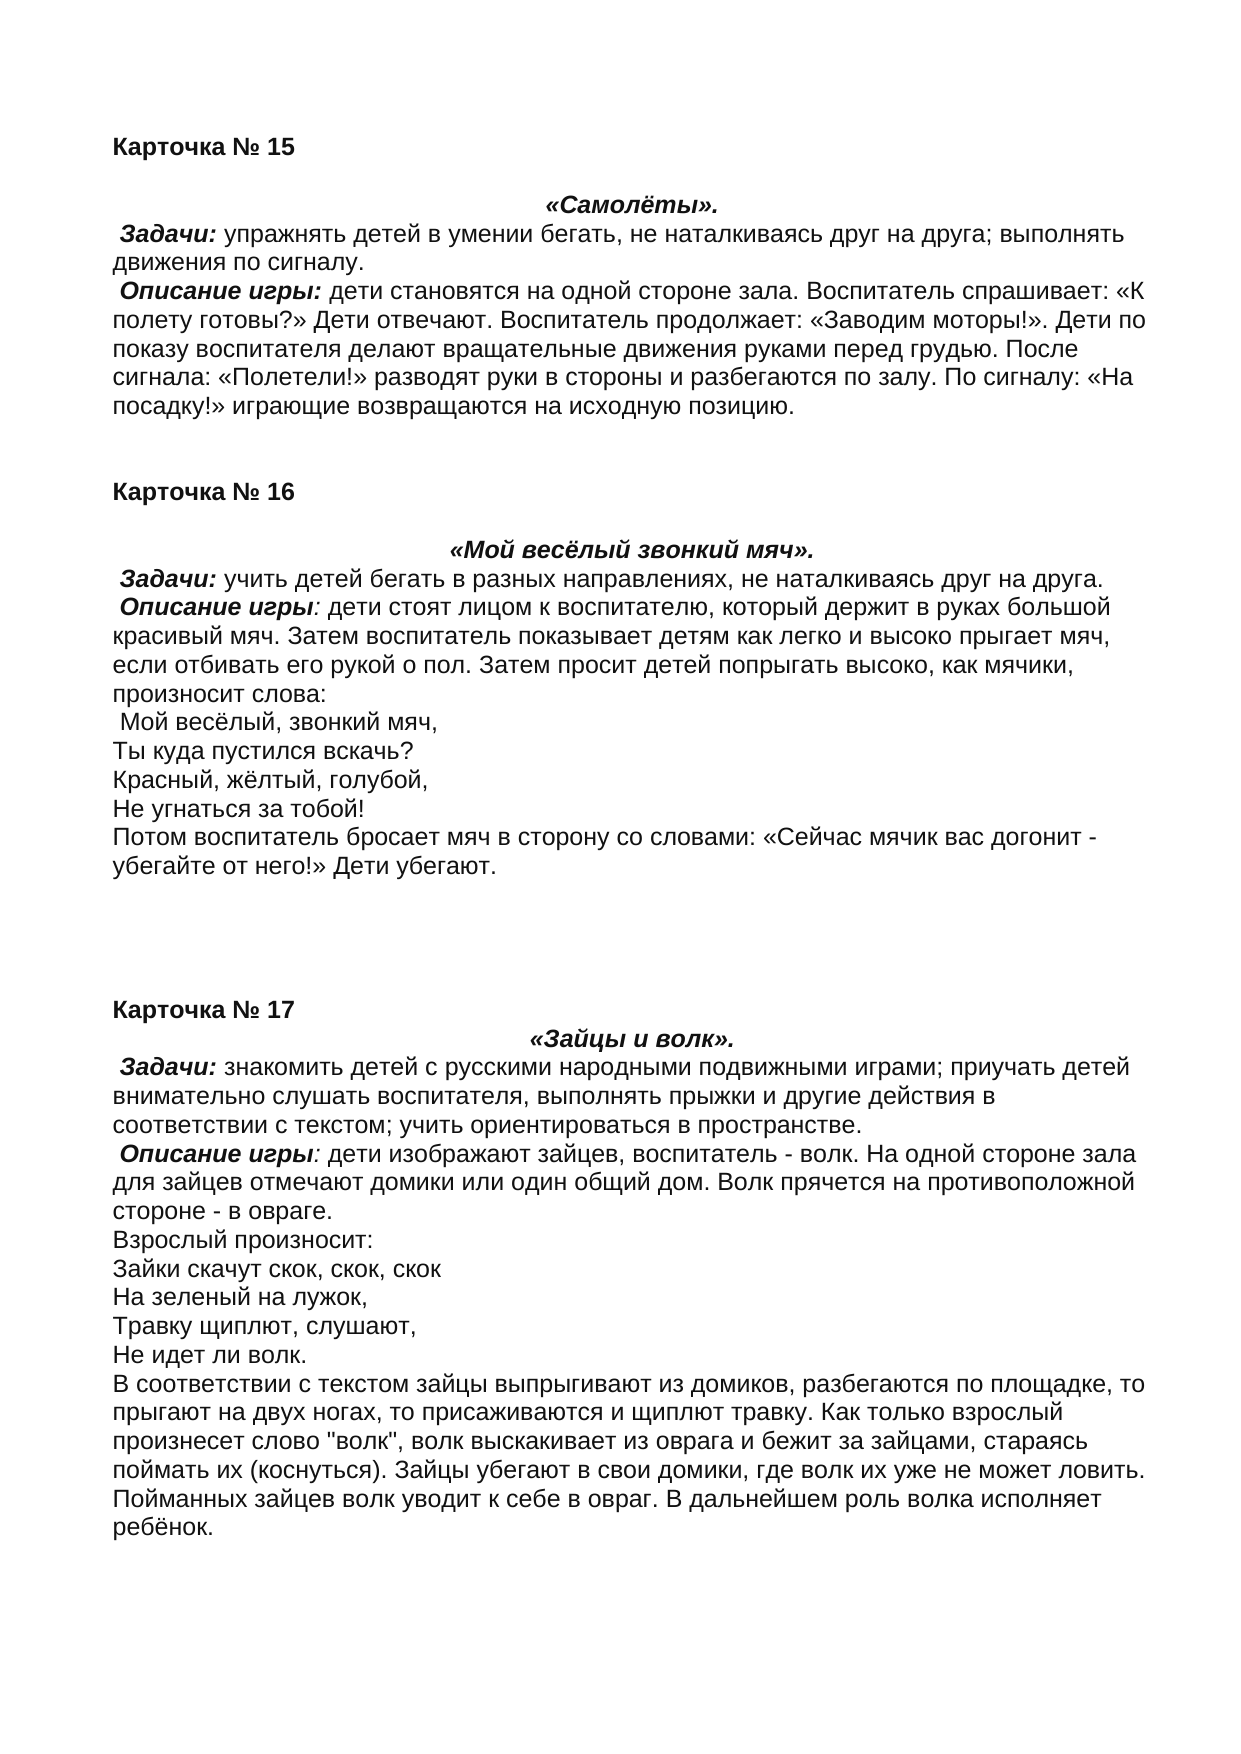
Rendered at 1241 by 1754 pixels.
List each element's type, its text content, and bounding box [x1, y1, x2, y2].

text Карточка № 17 [112, 995, 1152, 1024]
text Карточка № 15 [112, 132, 1152, 161]
text Задачи: знакомить детей с русскими народными подвижными играми; приучать детей внимательно слушать воспитателя, выполнять прыжки и другие действия в соответствии с текстом; учить ориентироваться в пространстве. [112, 1052, 1152, 1139]
text Задачи: упражнять детей в умении бегать, не наталкиваясь друг на друга; выполнять движения по сигналу. [112, 219, 1152, 276]
text В соответствии с текстом зайцы выпрыгивают из домиков, разбегаются по площадке, то прыгают на двух ногах, то присаживаются и щиплют травку. Как только взрослый произнесет слово "волк", волк выскакивает из оврага и бежит за зайцами, стараясь поймать их (коснуться). Зайцы убегают в свои домики, где волк их уже не может ловить. Пойманных зайцев волк уводит к себе в овраг. В дальнейшем роль волка исполняет ребёнок. [112, 1369, 1152, 1541]
text Описание игры: дети стоят лицом к воспитателю, который держит в руках большой красивый мяч. Затем воспитатель показывает детям как легко и высоко прыгает мяч, если отбивать его рукой о пол. Затем просит детей попрыгать высоко, как мячики, произносит слова: [112, 592, 1152, 707]
text Описание игры: дети становятся на одной стороне зала. Воспитатель спрашивает: «К полету готовы?» Дети отвечают. Воспитатель продолжает: «Заводим моторы!». Дети по показу воспитателя делают вращательные движения руками перед грудью. После сигнала: «Полетели!» разводят руки в стороны и разбегаются по залу. По сигналу: «На посадку!» играющие возвращаются на исходную позицию. [112, 276, 1152, 420]
text Не угнаться за тобой! [112, 794, 1152, 822]
text Задачи: учить детей бегать в разных направлениях, не наталкиваясь друг на друга. [112, 564, 1152, 592]
text Ты куда пустился вскачь? [112, 736, 1152, 765]
text Карточка № 16 [112, 477, 1152, 506]
text «Зайцы и волк». [112, 1024, 1152, 1052]
text Красный, жёлтый, голубой, [112, 765, 1152, 794]
text Потом воспитатель бросает мяч в сторону со словами: «Сейчас мячик вас догонит - убегайте от него!» Дети убегают. [112, 822, 1152, 880]
text Мой весёлый, звонкий мяч, [112, 707, 1152, 736]
text «Мой весёлый звонкий мяч». [112, 535, 1152, 564]
text Зайки скачут скок, скок, скок На зеленый на лужок, Травку щиплют, слушают, Не идет ли волк. [112, 1254, 1152, 1369]
text Описание игры: дети изображают зайцев, воспитатель - волк. На одной стороне зала для зайцев отмечают домики или один общий дом. Волк прячется на противоположной стороне - в овраге. Взрослый произносит: [112, 1139, 1152, 1254]
text «Самолёты». [112, 190, 1152, 219]
